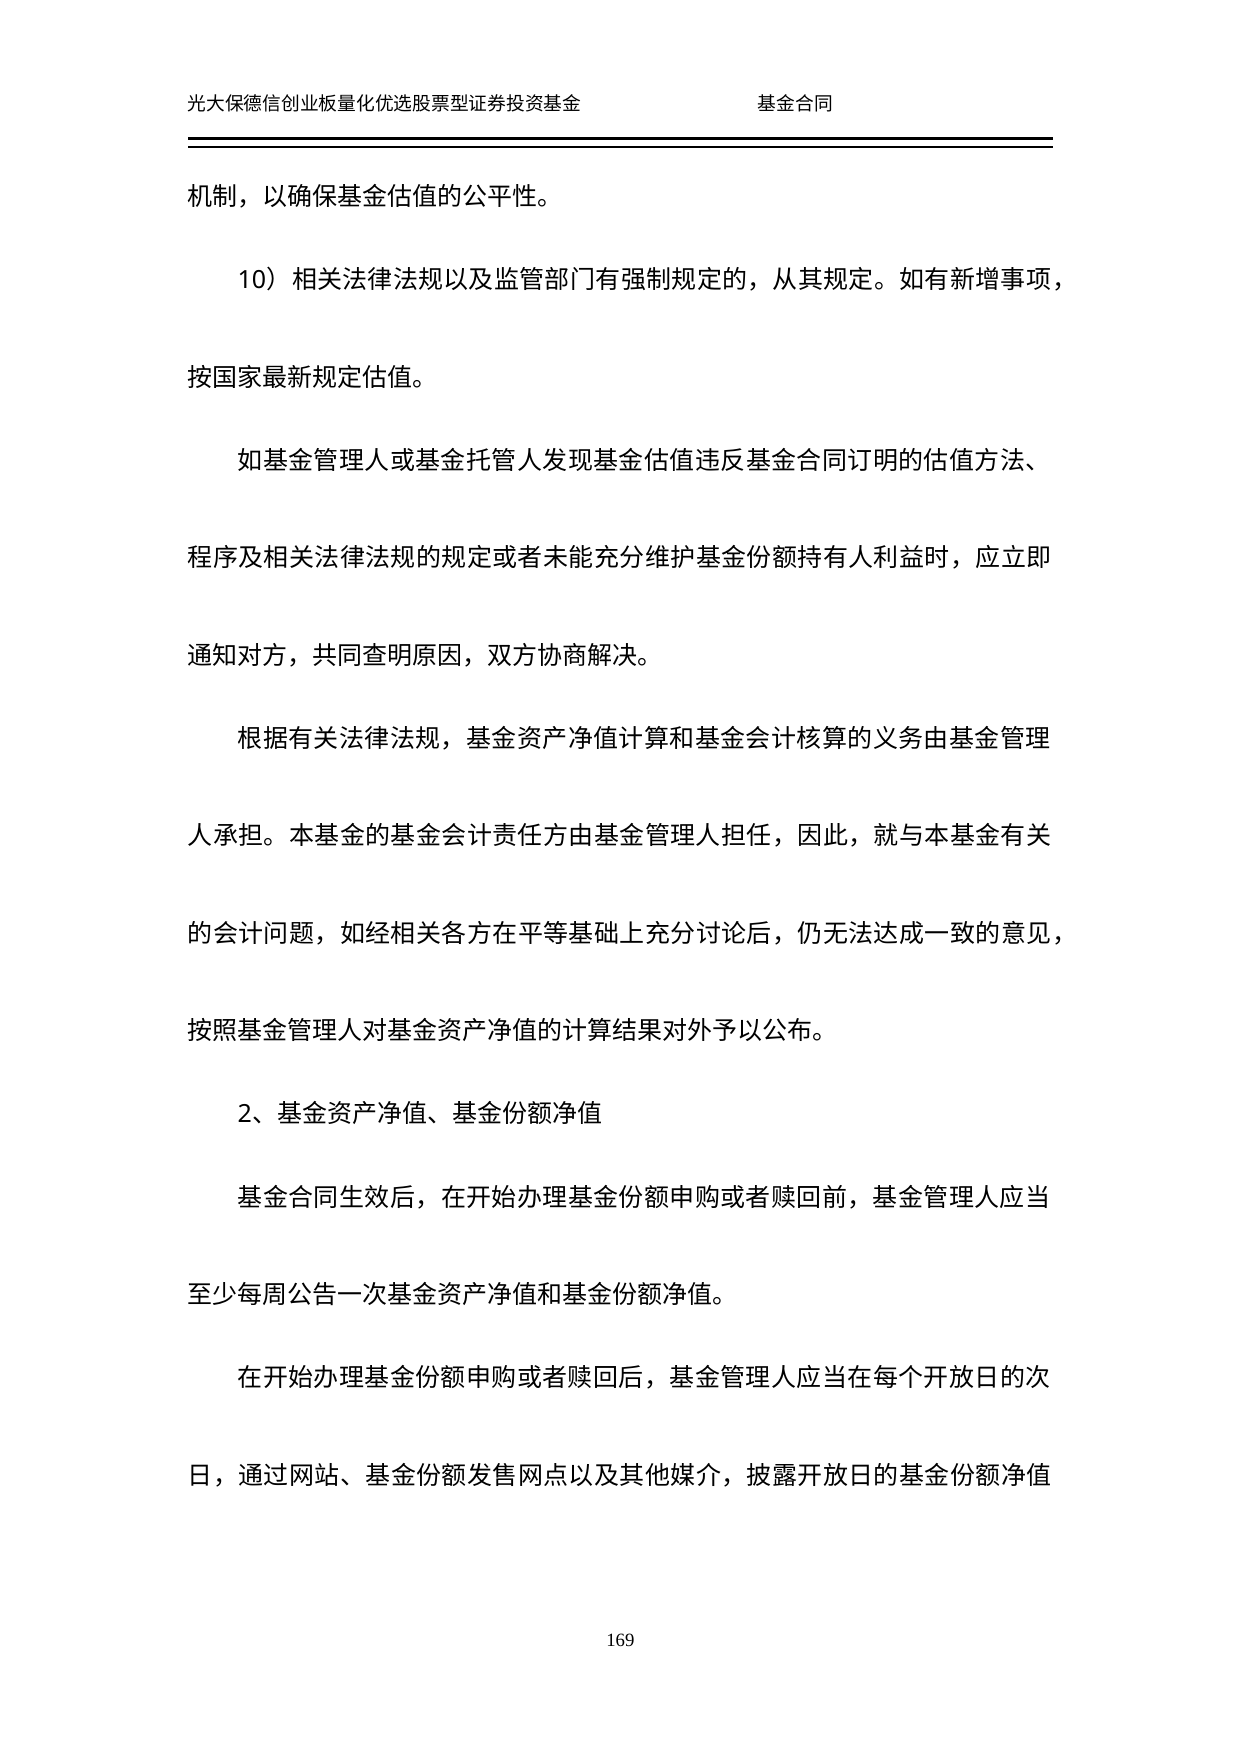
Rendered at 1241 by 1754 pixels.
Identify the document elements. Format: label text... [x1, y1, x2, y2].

text 基金合同生效后，在开始办理基金份额申购或者赎回前，基金管理人应当至少每周公告一次基金资产净值和基金份额净值。 [187, 1163, 1053, 1325]
text 如基金管理人或基金托管人发现基金估值违反基金合同订明的估值方法、程序及相关法律法规的规定或者未能充分维护基金份额持有人利益时，应立即通知对方，共同查明原因，双方协商解决。 [187, 426, 1053, 686]
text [187, 1343, 1053, 1506]
list 基金资产净值、基金份额净值 [187, 1079, 1053, 1144]
text 10）相关法律法规以及监管部门有强制规定的，从其规定。如有新增事项，按国家最新规定估值。 [187, 245, 1053, 408]
text 根据有关法律法规，基金资产净值计算和基金会计核算的义务由基金管理人承担。本基金的基金会计责任方由基金管理人担任，因此，就与本基金有关的会计问题，如经相关各方在平等基础上充分讨论后，仍无法达成一致的意见，按照基金管理人对基金资产净值的计算结果对外予以公布。 [187, 704, 1053, 1061]
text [187, 162, 1053, 227]
